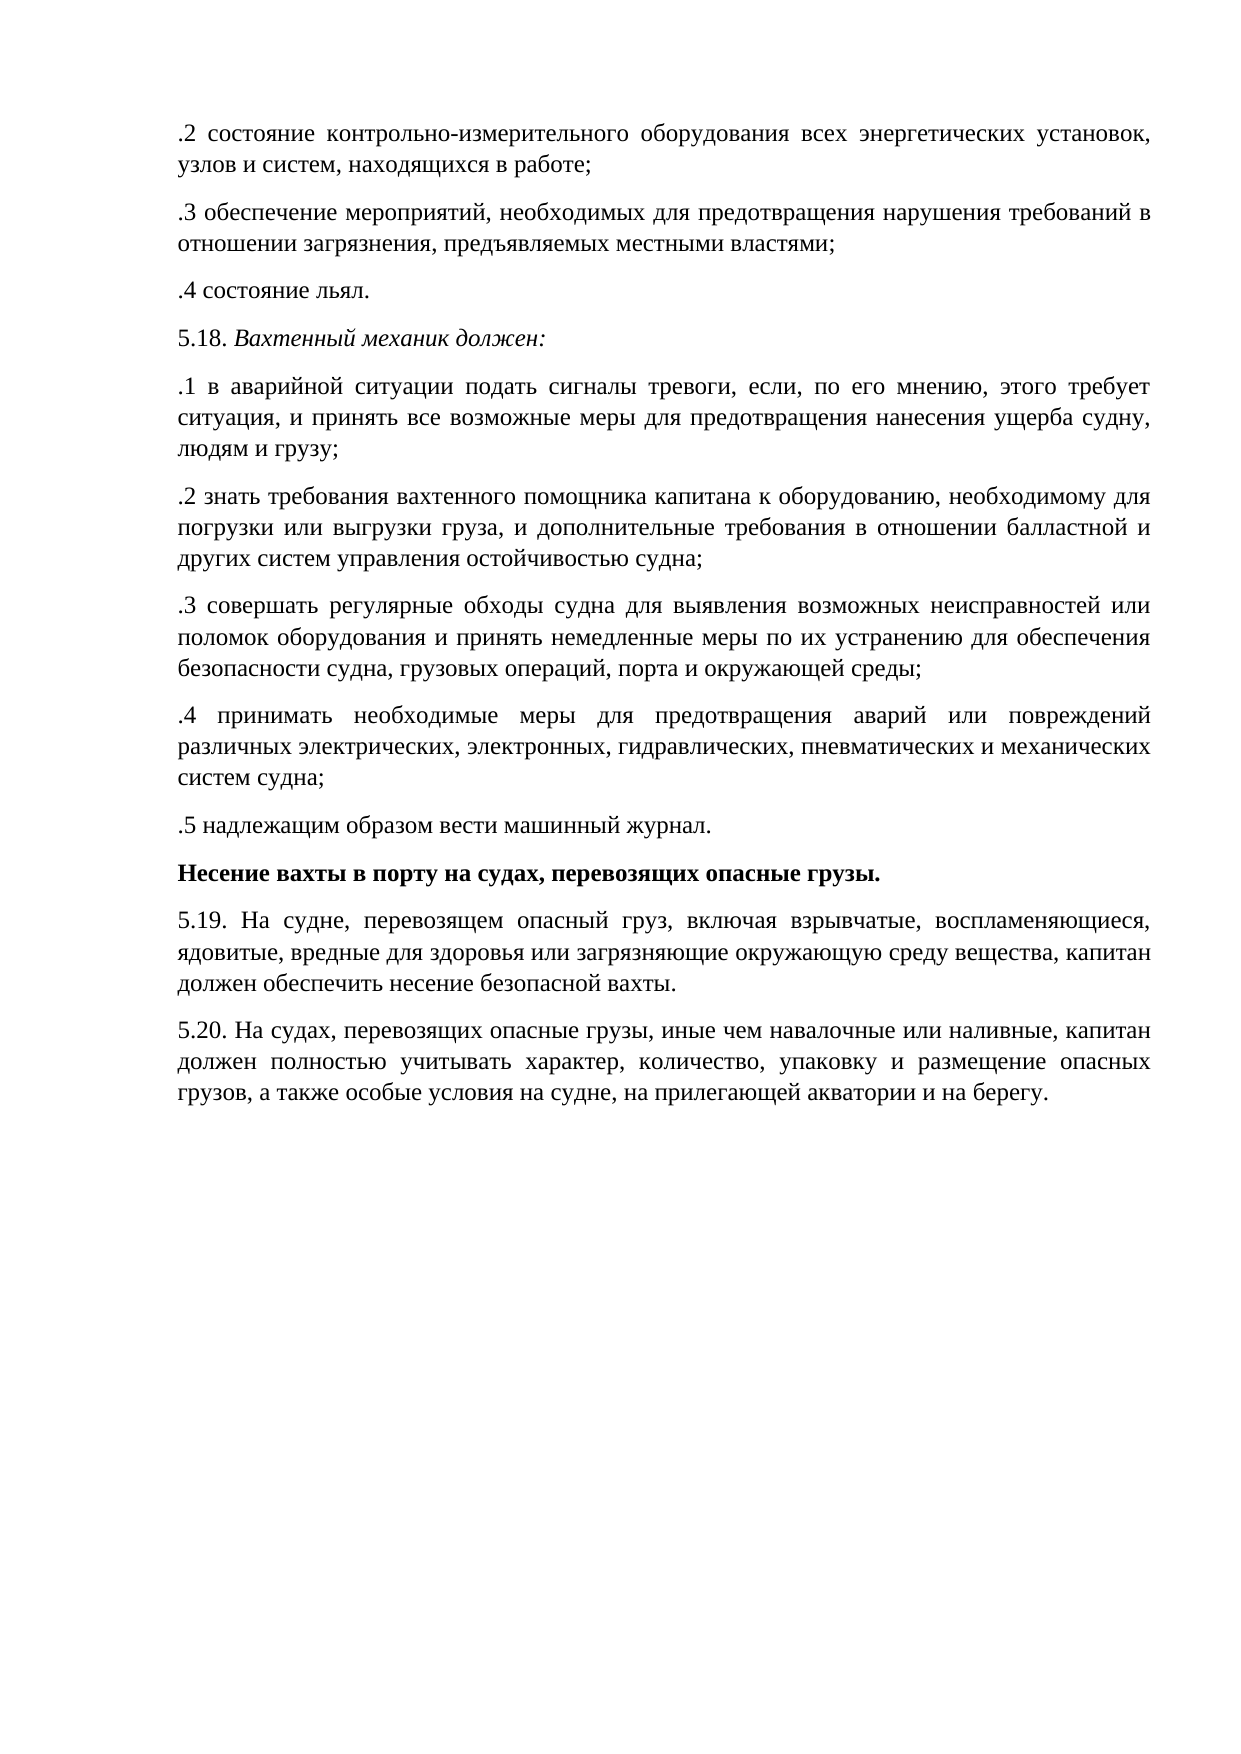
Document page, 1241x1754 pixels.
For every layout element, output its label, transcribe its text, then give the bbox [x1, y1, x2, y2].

text .5 надлежащим образом вести машинный журнал. [177, 810, 1152, 839]
text .2 состояние контрольно-измерительного оборудования всех энергетических установок, узлов и систем, находящихся в работе; [177, 118, 1152, 178]
text 5.20. На судах, перевозящих опасные грузы, иные чем навалочные или наливные, капитан должен полностью учитывать характер, количество, упаковку и размещение опасных грузов, а также особые условия на судне, на прилегающей акватории и на берегу. [177, 1015, 1152, 1106]
text .4 состояние льял. [177, 276, 1152, 304]
text .3 совершать регулярные обходы судна для выявления возможных неисправностей или поломок оборудования и принять немедленные меры по их устранению для обеспечения безопасности судна, грузовых операций, порта и окружающей среды; [177, 591, 1152, 681]
text 5.19. На судне, перевозящем опасный груз, включая взрывчатые, воспламеняющиеся, ядовитые, вредные для здоровья или загрязняющие окружающую среду вещества, капитан должен обеспечить несение безопасной вахты. [177, 906, 1152, 996]
text .1 в аварийной ситуации подать сигналы тревоги, если, по его мнению, этого требует ситуация, и принять все возможные меры для предотвращения нанесения ущерба судну, людям и грузу; [177, 371, 1152, 462]
text Несение вахты в порту на судах, перевозящих опасные грузы. [177, 858, 1152, 887]
text 5.18. Вахтенный механик должен: [177, 323, 1152, 352]
text .4 принимать необходимые меры для предотвращения аварий или повреждений различных электрических, электронных, гидравлических, пневматических и механических систем судна; [177, 700, 1152, 791]
text .2 знать требования вахтенного помощника капитана к оборудованию, необходимому для погрузки или выгрузки груза, и дополнительные требования в отношении балластной и других систем управления остойчивостью судна; [177, 481, 1152, 572]
text .3 обеспечение мероприятий, необходимых для предотвращения нарушения требований в отношении загрязнения, предъявляемых местными властями; [177, 197, 1152, 257]
